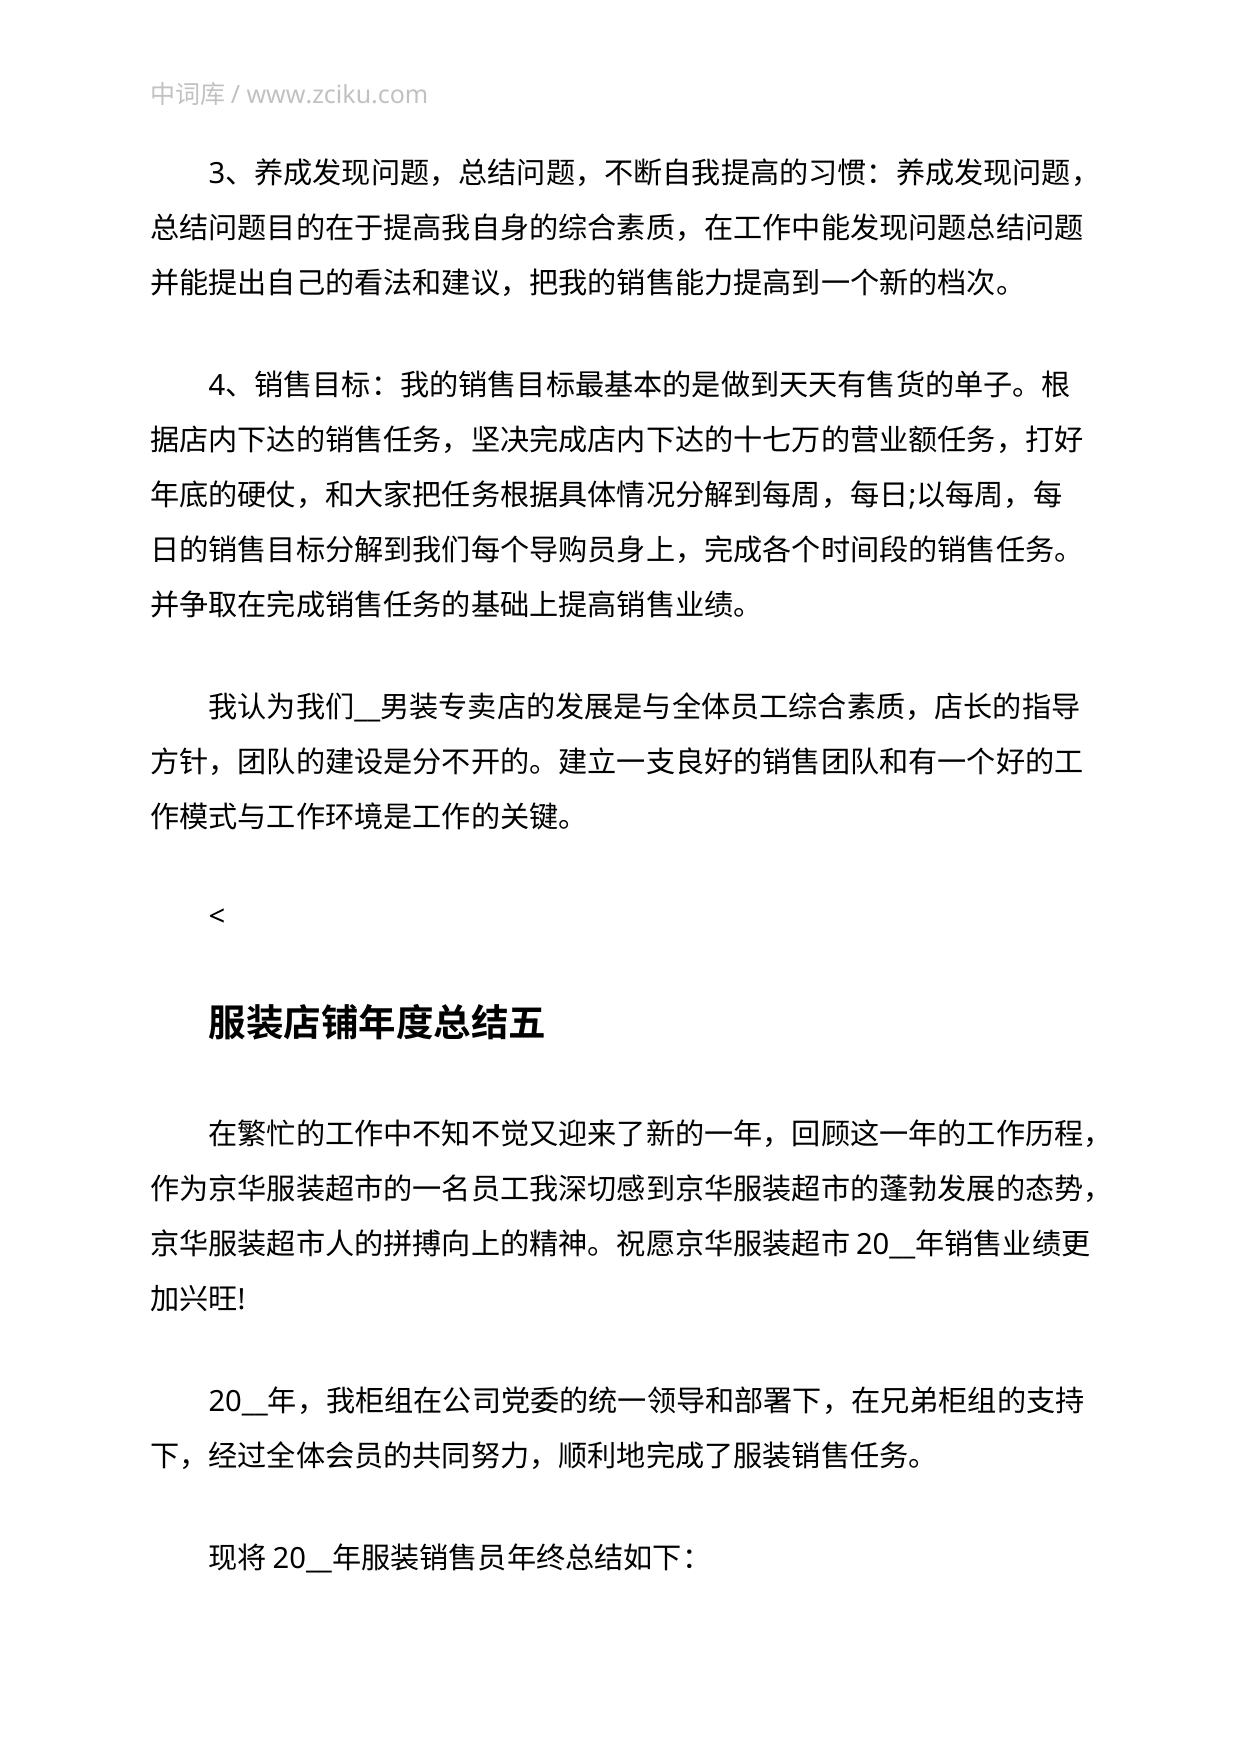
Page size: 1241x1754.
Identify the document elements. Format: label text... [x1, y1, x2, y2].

text 3、养成发现问题，总结问题，不断自我提高的习惯：养成发现问题，总结问题目的在于提高我自身的综合素质，在工作中能发现问题总结问题并能提出自己的看法和建议，把我的销售能力提高到一个新的档次。 [150, 150, 1090, 302]
text 现将20__年服装销售员年终总结如下： [150, 1534, 1090, 1577]
text 我认为我们__男装专卖店的发展是与全体员工综合素质，店长的指导方针，团队的建设是分不开的。建立一支良好的销售团队和有一个好的工作模式与工作环境是工作的关键。 [150, 683, 1090, 835]
text < [150, 895, 1090, 934]
text 4、销售目标：我的销售目标最基本的是做到天天有售货的单子。根据店内下达的销售任务，坚决完成店内下达的十七万的营业额任务，打好年底的硬仗，和大家把任务根据具体情况分解到每周，每日;以每周，每日的销售目标分解到我们每个导购员身上，完成各个时间段的销售任务。并争取在完成销售任务的基础上提高销售业绩。 [150, 362, 1090, 624]
text 20__年，我柜组在公司党委的统一领导和部署下，在兄弟柜组的支持下，经过全体会员的共同努力，顺利地完成了服装销售任务。 [150, 1377, 1090, 1475]
text 服装店铺年度总结五 [150, 993, 1090, 1048]
text 在繁忙的工作中不知不觉又迎来了新的一年，回顾这一年的工作历程，作为京华服装超市的一名员工我深切感到京华服装超市的蓬勃发展的态势，京华服装超市人的拼搏向上的精神。祝愿京华服装超市20__年销售业绩更加兴旺! [150, 1111, 1090, 1318]
